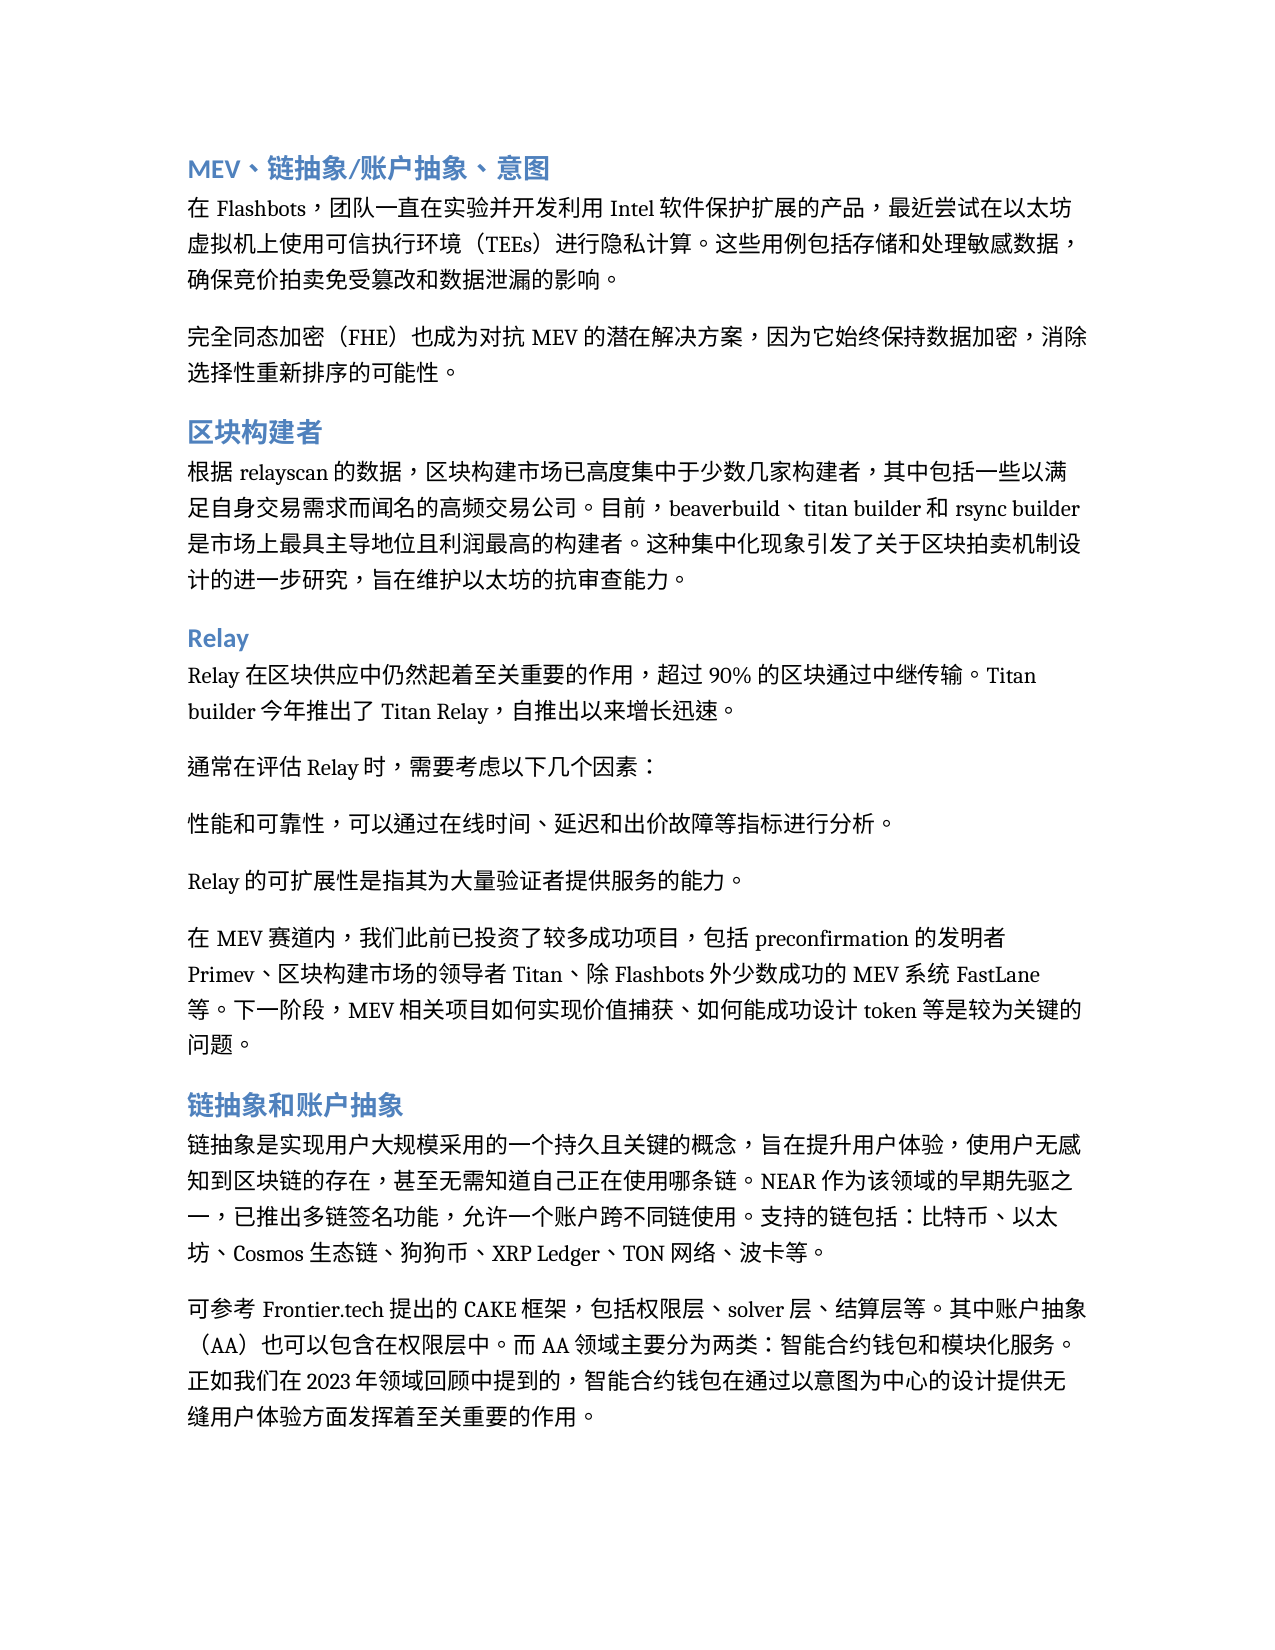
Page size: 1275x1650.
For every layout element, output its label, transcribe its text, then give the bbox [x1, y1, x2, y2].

subtitle 链抽象和账户抽象 [187, 1086, 1087, 1123]
subtitle MEV、链抽象/账户抽象、意图 [187, 150, 1087, 187]
subtitle Relay [187, 621, 1087, 654]
text 在 Flashbots，团队一直在实验并开发利用 Intel 软件保护扩展的产品，最近尝试在以太坊虚拟机上使用可信执行环境（TEEs）进行隐私计算。这些用例包括存储和处理敏感数据，确保竞价拍卖免受篡改和数据泄漏的影响。 [187, 192, 1087, 296]
text 性能和可靠性，可以通过在线时间、延迟和出价故障等指标进行分析。 [187, 808, 1087, 839]
subtitle 区块构建者 [187, 414, 1087, 451]
text 完全同态加密（FHE）也成为对抗 MEV 的潜在解决方案，因为它始终保持数据加密，消除选择性重新排序的可能性。 [187, 321, 1087, 388]
text 可参考 Frontier.tech 提出的 CAKE 框架，包括权限层、solver 层、结算层等。其中账户抽象（AA）也可以包含在权限层中。而 AA 领域主要分为两类：智能合约钱包和模块化服务。正如我们在2023年领域回顾中提到的，智能合约钱包在通过以意图为中心的设计提供无缝用户体验方面发挥着至关重要的作用。 [187, 1293, 1087, 1432]
text 根据 relayscan 的数据，区块构建市场已高度集中于少数几家构建者，其中包括一些以满足自身交易需求而闻名的高频交易公司。目前，beaverbuild、titan builder 和 rsync builder 是市场上最具主导地位且利润最高的构建者。这种集中化现象引发了关于区块拍卖机制设计的进一步研究，旨在维护以太坊的抗审查能力。 [187, 456, 1087, 595]
text Relay的可扩展性是指其为大量验证者提供服务的能力。 [187, 865, 1087, 896]
text 通常在评估Relay时，需要考虑以下几个因素： [187, 751, 1087, 783]
text Relay 在区块供应中仍然起着至关重要的作用，超过 90% 的区块通过中继传输。Titan builder 今年推出了 Titan Relay，自推出以来增长迅速。 [187, 659, 1087, 726]
text 链抽象是实现用户大规模采用的一个持久且关键的概念，旨在提升用户体验，使用户无感知到区块链的存在，甚至无需知道自己正在使用哪条链。NEAR 作为该领域的早期先驱之一，已推出多链签名功能，允许一个账户跨不同链使用。支持的链包括：比特币、以太坊、Cosmos 生态链、狗狗币、XRP Ledger、TON 网络、波卡等。 [187, 1129, 1087, 1268]
text 在 MEV 赛道内，我们此前已投资了较多成功项目，包括 preconfirmation 的发明者 Primev、区块构建市场的领导者 Titan、除 Flashbots 外少数成功的 MEV 系统 FastLane 等。下一阶段，MEV 相关项目如何实现价值捕获、如何能成功设计 token 等是较为关键的问题。 [187, 922, 1087, 1061]
